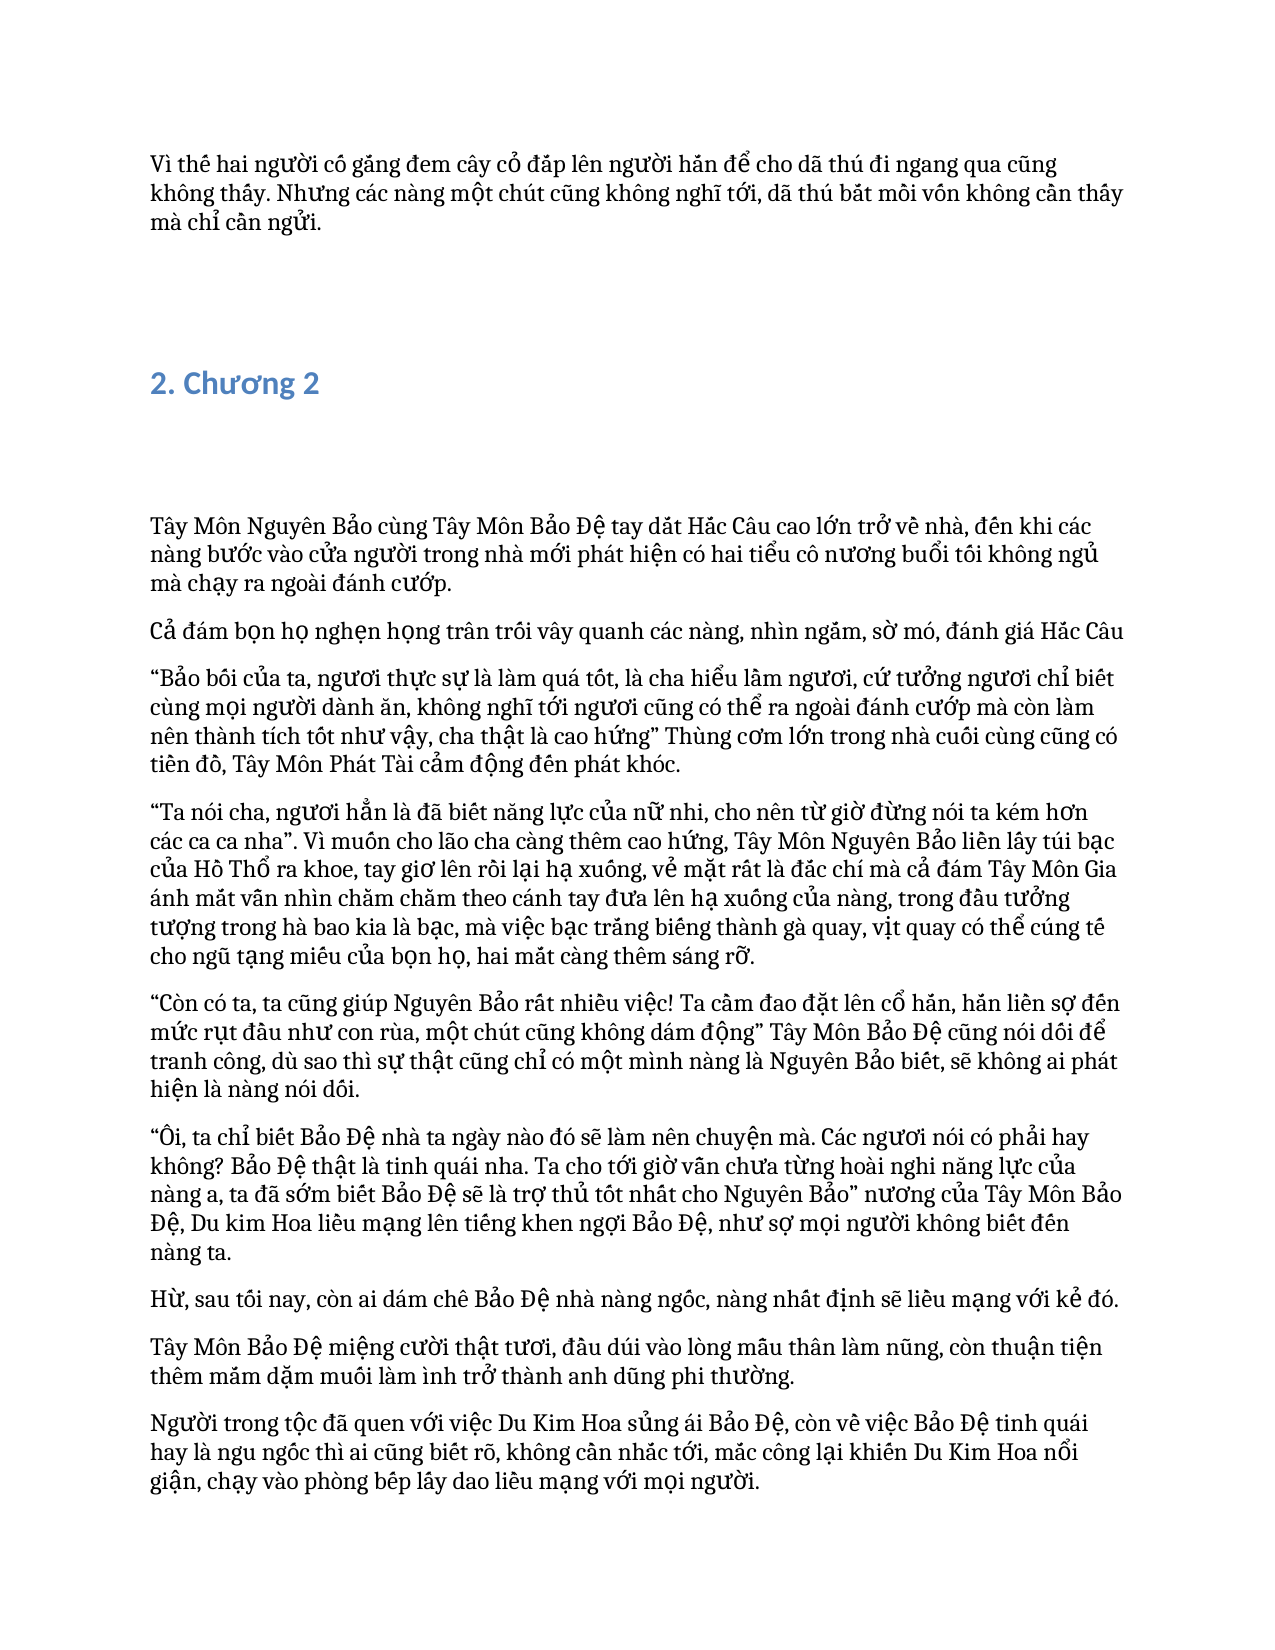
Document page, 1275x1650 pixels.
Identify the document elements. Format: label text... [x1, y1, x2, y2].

text Tây Môn Nguyên Bảo cùng Tây Môn Bảo Đệ tay dắt Hắc Câu cao lớn trở về nhà, đến khi các nàng bước vào cửa người trong nhà mới phát hiện có hai tiểu cô nương buổi tối không ngủ mà chạy ra ngoài đánh cướp. [150, 512, 1125, 598]
text Vì thế hai người cố gắng đem cây cỏ đắp lên người hắn để cho dã thú đi ngang qua cũng không thấy. Nhưng các nàng một chút cũng không nghĩ tới, dã thú bắt mồi vốn không cần thấy mà chỉ cần ngửi. [150, 150, 1125, 236]
text Hừ, sau tối nay, còn ai dám chê Bảo Đệ nhà nàng ngốc, nàng nhất định sẽ liều mạng với kẻ đó. [150, 1285, 1125, 1314]
text “Bảo bối của ta, ngươi thực sự là làm quá tốt, là cha hiểu lầm ngươi, cứ tưởng ngươi chỉ biết cùng mọi người dành ăn, không nghĩ tới ngươi cũng có thể ra ngoài đánh cướp mà còn làm nên thành tích tốt như vậy, cha thật là cao hứng” Thùng cơm lớn trong nhà cuối cùng cũng có tiền đồ, Tây Môn Phát Tài cảm động đến phát khóc. [150, 664, 1125, 779]
text Cả đám bọn họ nghẹn họng trân trối vây quanh các nàng, nhìn ngắm, sờ mó, đánh giá Hắc Câu [150, 617, 1125, 645]
subtitle 2. Chương 2 [150, 362, 1125, 403]
text “Ta nói cha, ngươi hẳn là đã biết năng lực của nữ nhi, cho nên từ giờ đừng nói ta kém hơn các ca ca nha”. Vì muốn cho lão cha càng thêm cao hứng, Tây Môn Nguyên Bảo liền lấy túi bạc của Hồ Thổ ra khoe, tay giơ lên rồi lại hạ xuống, vẻ mặt rất là đắc chí mà cả đám Tây Môn Gia ánh mắt vẫn nhìn chằm chằm theo cánh tay đưa lên hạ xuống của nàng, trong đầu tưởng tượng trong hà bao kia là bạc, mà việc bạc trắng biếng thành gà quay, vịt quay có thể cúng tế cho ngũ tạng miếu của bọn họ, hai mắt càng thêm sáng rỡ. [150, 798, 1125, 970]
text Tây Môn Bảo Đệ miệng cười thật tươi, đầu dúi vào lòng mẫu thân làm nũng, còn thuận tiện thêm mắm dặm muối làm ình trở thành anh dũng phi thường. [150, 1333, 1125, 1390]
text “Ôi, ta chỉ biết Bảo Đệ nhà ta ngày nào đó sẽ làm nên chuyện mà. Các ngươi nói có phải hay không? Bảo Đệ thật là tinh quái nha. Ta cho tới giờ vẫn chưa từng hoài nghi năng lực của nàng a, ta đã sớm biết Bảo Đệ sẽ là trợ thủ tốt nhất cho Nguyên Bảo” nương của Tây Môn Bảo Đệ, Du kim Hoa liều mạng lên tiếng khen ngợi Bảo Đệ, như sợ mọi người không biết đến nàng ta. [150, 1123, 1125, 1267]
text Người trong tộc đã quen với việc Du Kim Hoa sủng ái Bảo Đệ, còn về việc Bảo Đệ tinh quái hay là ngu ngốc thì ai cũng biết rõ, không cần nhắc tới, mắc công lại khiến Du Kim Hoa nổi giận, chạy vào phòng bếp lấy dao liều mạng với mọi người. [150, 1409, 1125, 1495]
text “Còn có ta, ta cũng giúp Nguyên Bảo rất nhiều việc! Ta cầm đao đặt lên cổ hắn, hắn liền sợ đến mức rụt đầu như con rùa, một chút cũng không dám động” Tây Môn Bảo Đệ cũng nói dối để tranh công, dù sao thì sự thật cũng chỉ có một mình nàng là Nguyên Bảo biết, sẽ không ai phát hiện là nàng nói dối. [150, 989, 1125, 1104]
